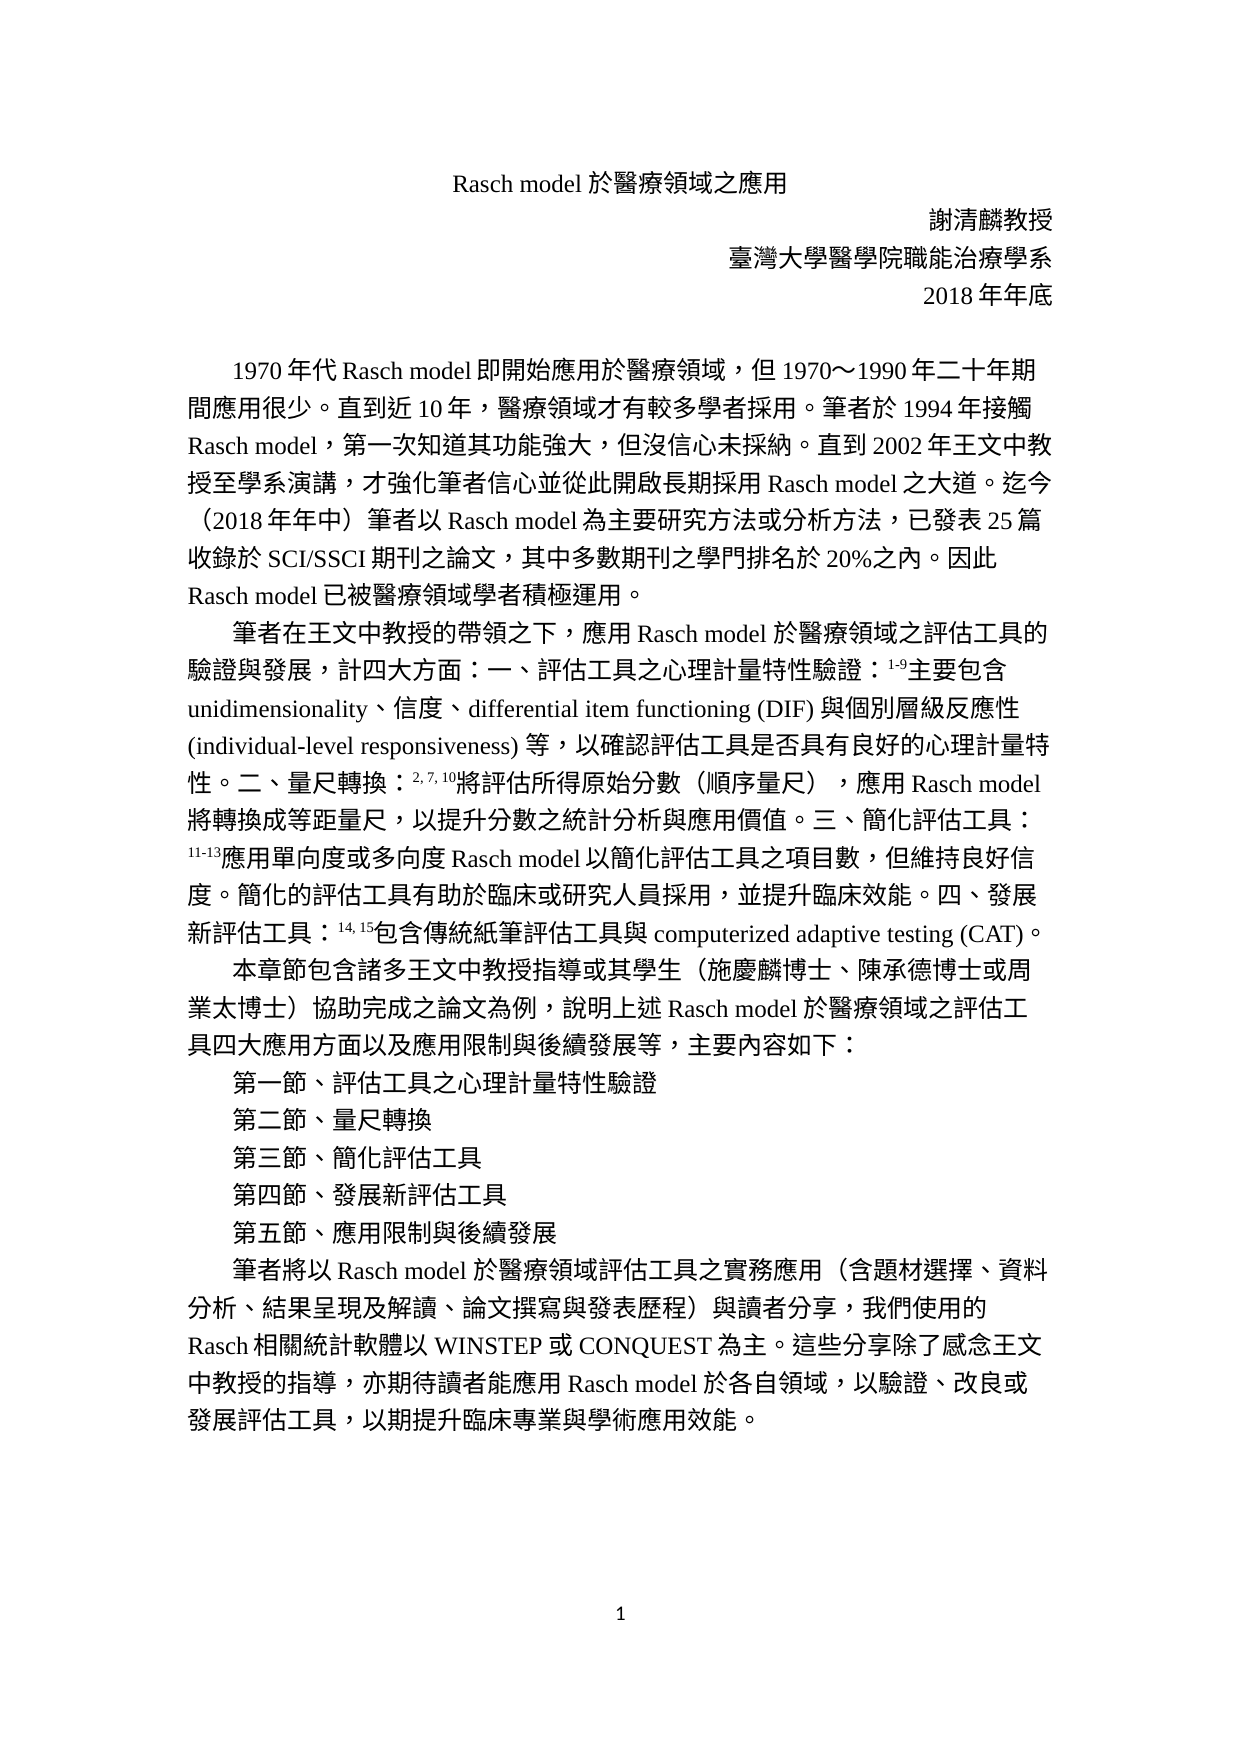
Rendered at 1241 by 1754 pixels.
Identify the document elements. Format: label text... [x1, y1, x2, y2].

text 筆者將以Rasch model 於醫療領域評估工具之實務應用（含題材選擇、資料分析、結果呈現及解讀、論文撰寫與發表歷程）與讀者分享，我們使用的Rasch相關統計軟體以 WINSTEP 或 CONQUEST為主。這些分享除了感念王文中教授的指導，亦期待讀者能應用Rasch model 於各自領域，以驗證、改良或發展評估工具，以期提升臨床專業與學術應用效能。 [187, 1250, 1053, 1437]
text 第五節、應用限制與後續發展 [187, 1212, 1053, 1250]
text 第三節、簡化評估工具 [187, 1137, 1053, 1175]
text 筆者在王文中教授的帶領之下，應用Rasch model 於醫療領域之評估工具的驗證與發展，計四大方面：一、評估工具之心理計量特性驗證：1-9主要包含unidimensionality、信度、differential item functioning (DIF) 與個別層級反應性 (individual-level responsiveness) 等，以確認評估工具是否具有良好的心理計量特性。二、量尺轉換：2, 7, 10將評估所得原始分數（順序量尺），應用Rasch model 將轉換成等距量尺，以提升分數之統計分析與應用價值。三、簡化評估工具：11-13應用單向度或多向度Rasch model以簡化評估工具之項目數，但維持良好信度。簡化的評估工具有助於臨床或研究人員採用，並提升臨床效能。四、發展新評估工具：14, 15包含傳統紙筆評估工具與computerized adaptive testing (CAT)。 [187, 612, 1053, 950]
text 臺灣大學醫學院職能治療學系 [187, 237, 1053, 275]
text 第四節、發展新評估工具 [187, 1175, 1053, 1212]
text 本章節包含諸多王文中教授指導或其學生（施慶麟博士、陳承德博士或周業太博士）協助完成之論文為例，說明上述Rasch model 於醫療領域之評估工具四大應用方面以及應用限制與後續發展等，主要內容如下： [187, 950, 1053, 1062]
text 謝清麟教授 [187, 200, 1053, 237]
text Rasch model 於醫療領域之應用 [187, 162, 1053, 200]
text 1970年代Rasch model即開始應用於醫療領域，但1970～1990年二十年期間應用很少。直到近10年，醫療領域才有較多學者採用。筆者於1994年接觸 Rasch model，第一次知道其功能強大，但沒信心未採納。直到2002年王文中教授至學系演講，才強化筆者信心並從此開啟長期採用Rasch model之大道。迄今（2018年年中）筆者以Rasch model為主要研究方法或分析方法，已發表25篇收錄於SCI/SSCI期刊之論文，其中多數期刊之學門排名於20%之內。因此Rasch model已被醫療領域學者積極運用。 [187, 350, 1053, 612]
text 2018年年底 [187, 275, 1053, 312]
text 第一節、評估工具之心理計量特性驗證 [187, 1062, 1053, 1100]
text 第二節、量尺轉換 [187, 1100, 1053, 1137]
